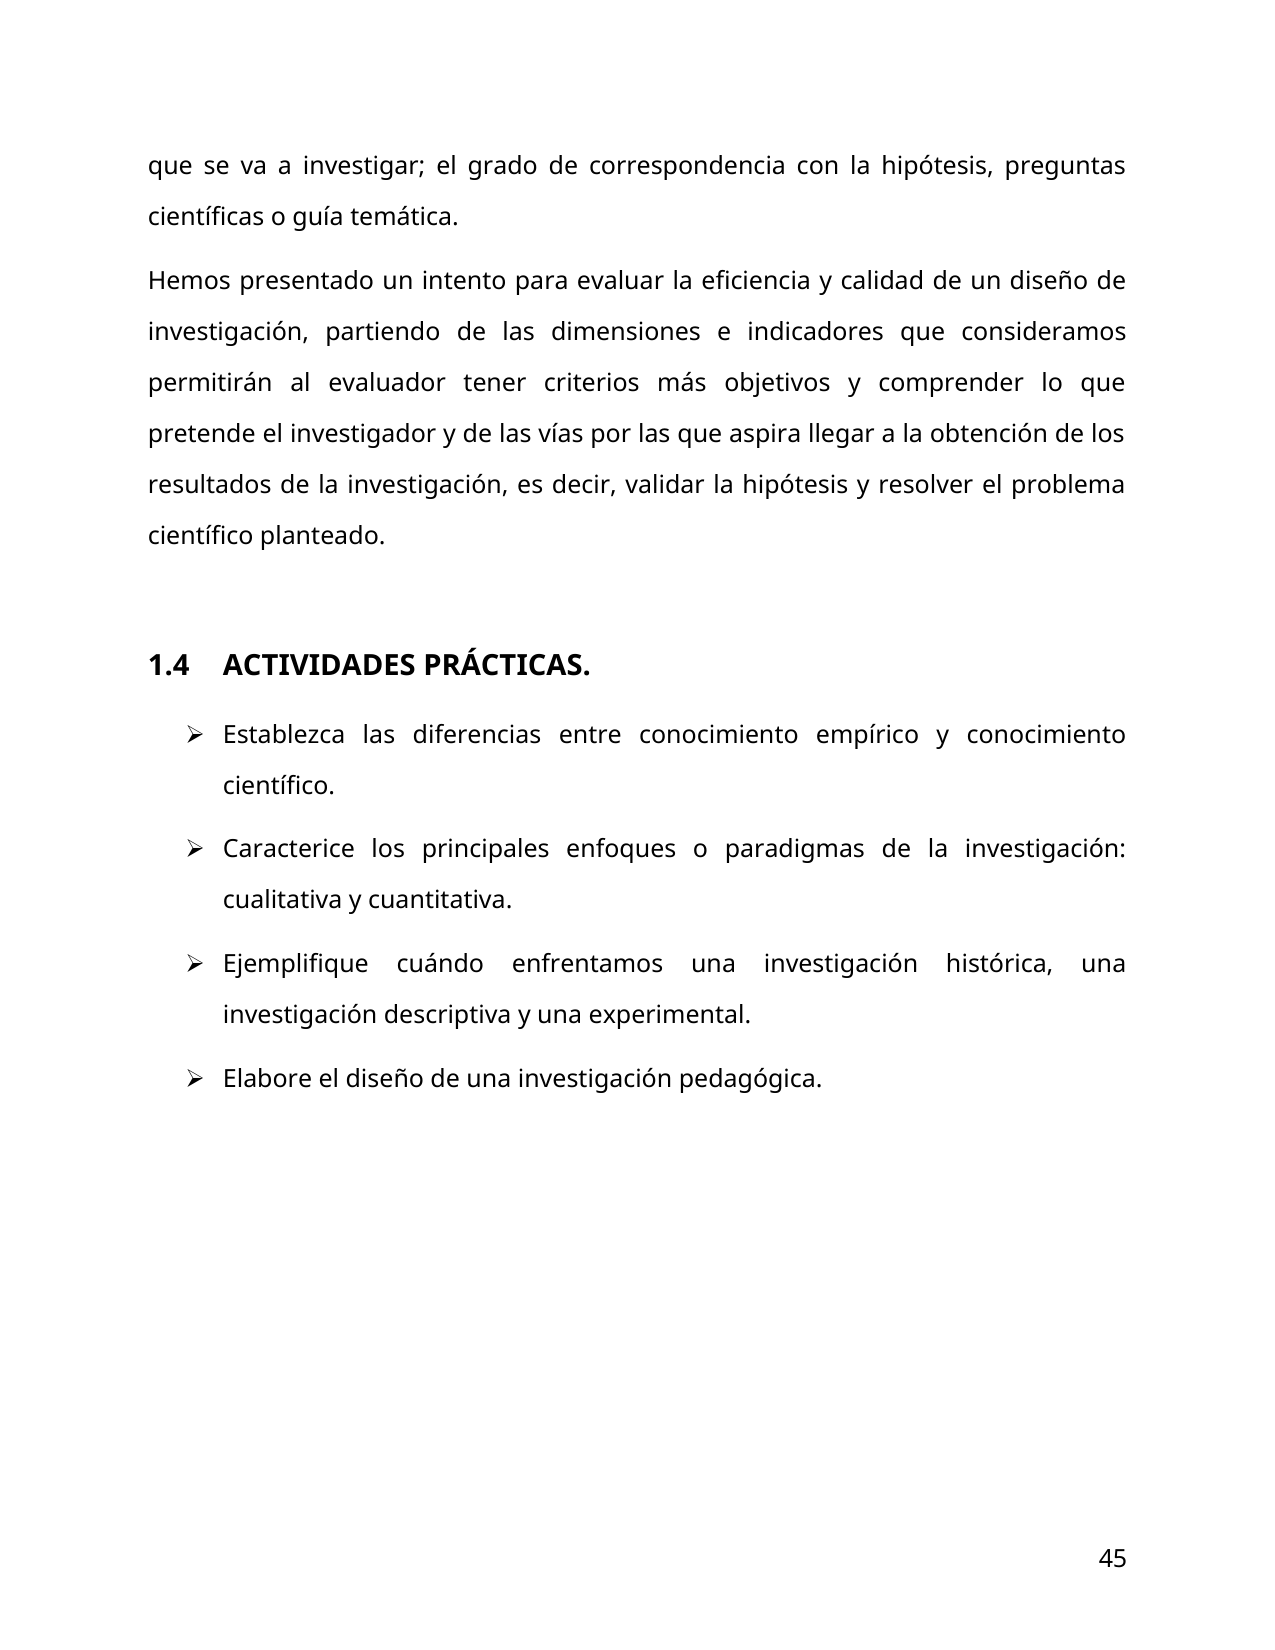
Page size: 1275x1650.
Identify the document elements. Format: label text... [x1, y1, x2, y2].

list Elabore el diseño de una investigación pedagógica. [185, 1060, 1127, 1094]
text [148, 148, 1127, 233]
list Ejemplifique cuándo enfrentamos una investigación histórica, una investigación descriptiva y una experimental. [185, 946, 1127, 1031]
list Caracterice los principales enfoques o paradigmas de la investigación: cualitativa y cuantitativa. [185, 831, 1127, 916]
list ACTIVIDADES PRÁCTICAS. [148, 644, 1127, 684]
list Establezca las diferencias entre conocimiento empírico y conocimiento científico. [185, 717, 1127, 802]
text Hemos presentado un intento para evaluar la eficiencia y calidad de un diseño de investigación, partiendo de las dimensiones e indicadores que consideramos permitirán al evaluador tener criterios más objetivos y comprender lo que pretende el investigador y de las vías por las que aspira llegar a la obtención de los resultados de la investigación, es decir, validar la hipótesis y resolver el problema científico planteado. [148, 262, 1127, 552]
